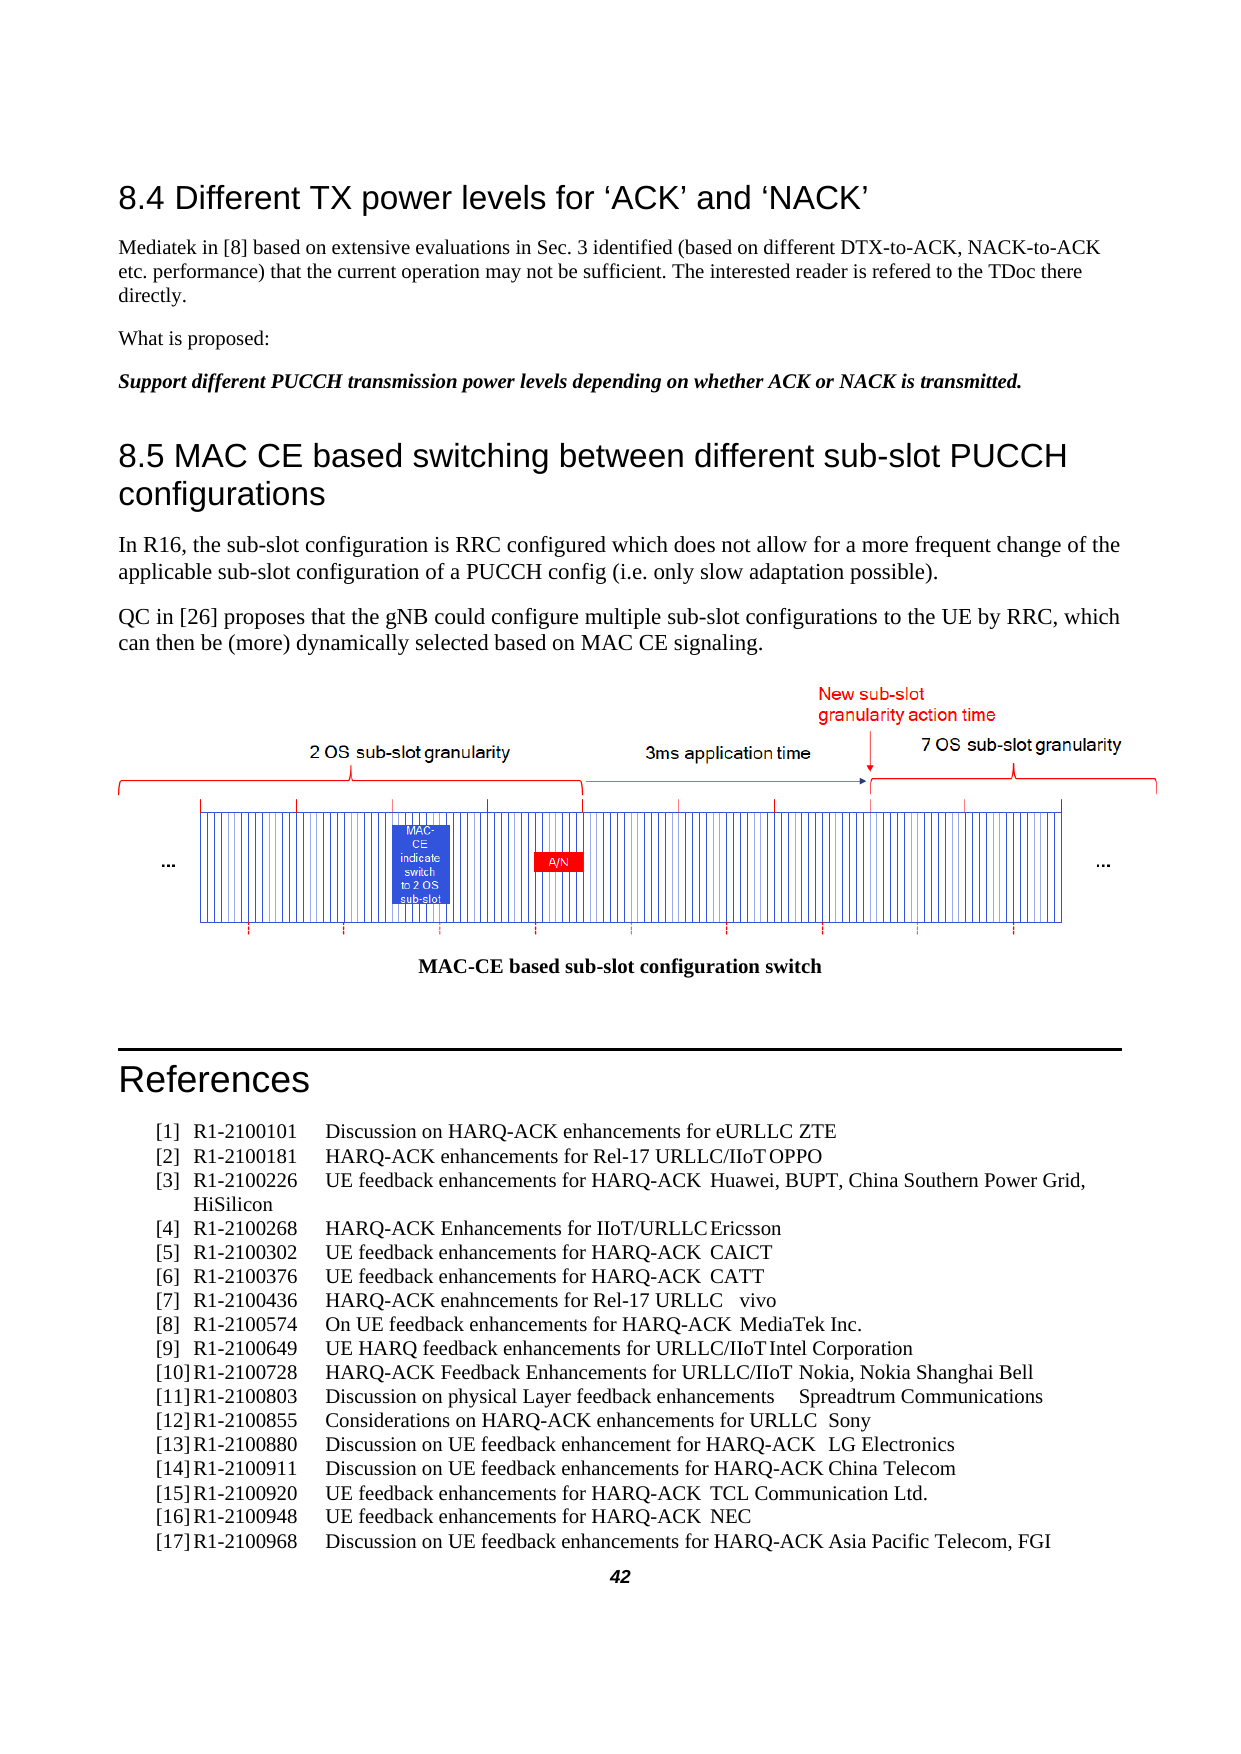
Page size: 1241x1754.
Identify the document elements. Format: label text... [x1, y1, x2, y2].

list R1-2100728 HARQ-ACK Feedback Enhancements for URLLC/IIoT Nokia, Nokia Shanghai Bell [156, 1360, 1122, 1384]
list R1-2100649 UE HARQ feedback enhancements for URLLC/IIoT Intel Corporation [156, 1336, 1122, 1360]
list R1-2100181 HARQ-ACK enhancements for Rel-17 URLLC/IIoT OPPO [156, 1143, 1122, 1168]
list R1-2100302 UE feedback enhancements for HARQ-ACK CAICT [156, 1240, 1122, 1264]
text QC in [26] proposes that the gNB could configure multiple sub-slot configurations to the UE by RRC, which can then be (more) dynamically selected based on MAC CE signaling. [118, 603, 1122, 656]
list Support different PUCCH transmission power levels depending on whether ACK or NACK is transmitted. [118, 369, 1122, 393]
list R1-2100101 Discussion on HARQ-ACK enhancements for eURLLC ZTE [156, 1119, 1122, 1143]
text Mediatek in [8] based on extensive evaluations in Sec. 3 identified (based on different DTX-to-ACK, NACK-to-ACK etc. performance) that the current operation may not be sufficient. The interested reader is refered to the TDoc there directly. [118, 235, 1122, 307]
list R1-2100948 UE feedback enhancements for HARQ-ACK NEC [156, 1504, 1122, 1528]
list R1-2100376 UE feedback enhancements for HARQ-ACK CATT [156, 1264, 1122, 1288]
picture [118, 674, 1157, 936]
subtitle References [118, 1051, 1122, 1101]
text MAC-CE based sub-slot configuration switch [118, 954, 1122, 978]
subtitle 8.5 MAC CE based switching between different sub-slot PUCCH configurations [118, 436, 1122, 513]
list R1-2100436 HARQ-ACK enahncements for Rel-17 URLLC vivo [156, 1288, 1122, 1312]
list R1-2100968 Discussion on UE feedback enhancements for HARQ-ACK Asia Pacific Telecom, FGI [156, 1528, 1122, 1553]
text What is proposed: [118, 326, 1122, 350]
list R1-2100855 Considerations on HARQ-ACK enhancements for URLLC Sony [156, 1408, 1122, 1432]
text In R16, the sub-slot configuration is RRC configured which does not allow for a more frequent change of the applicable sub-slot configuration of a PUCCH config (i.e. only slow adaptation possible). [118, 531, 1122, 584]
list R1-2100268 HARQ-ACK Enhancements for IIoT/URLLC Ericsson [156, 1216, 1122, 1240]
list R1-2100226 UE feedback enhancements for HARQ-ACK Huawei, BUPT, China Southern Power Grid, HiSilicon [156, 1168, 1122, 1216]
list R1-2100803 Discussion on physical Layer feedback enhancements Spreadtrum Communications [156, 1384, 1122, 1408]
list R1-2100574 On UE feedback enhancements for HARQ-ACK MediaTek Inc. [156, 1312, 1122, 1336]
list R1-2100920 UE feedback enhancements for HARQ-ACK TCL Communication Ltd. [156, 1480, 1122, 1504]
list R1-2100911 Discussion on UE feedback enhancements for HARQ-ACK China Telecom [156, 1456, 1122, 1480]
subtitle Different TX power levels for ‘ACK’ and ‘NACK’ [118, 178, 1122, 216]
list R1-2100880 Discussion on UE feedback enhancement for HARQ-ACK LG Electronics [156, 1432, 1122, 1456]
